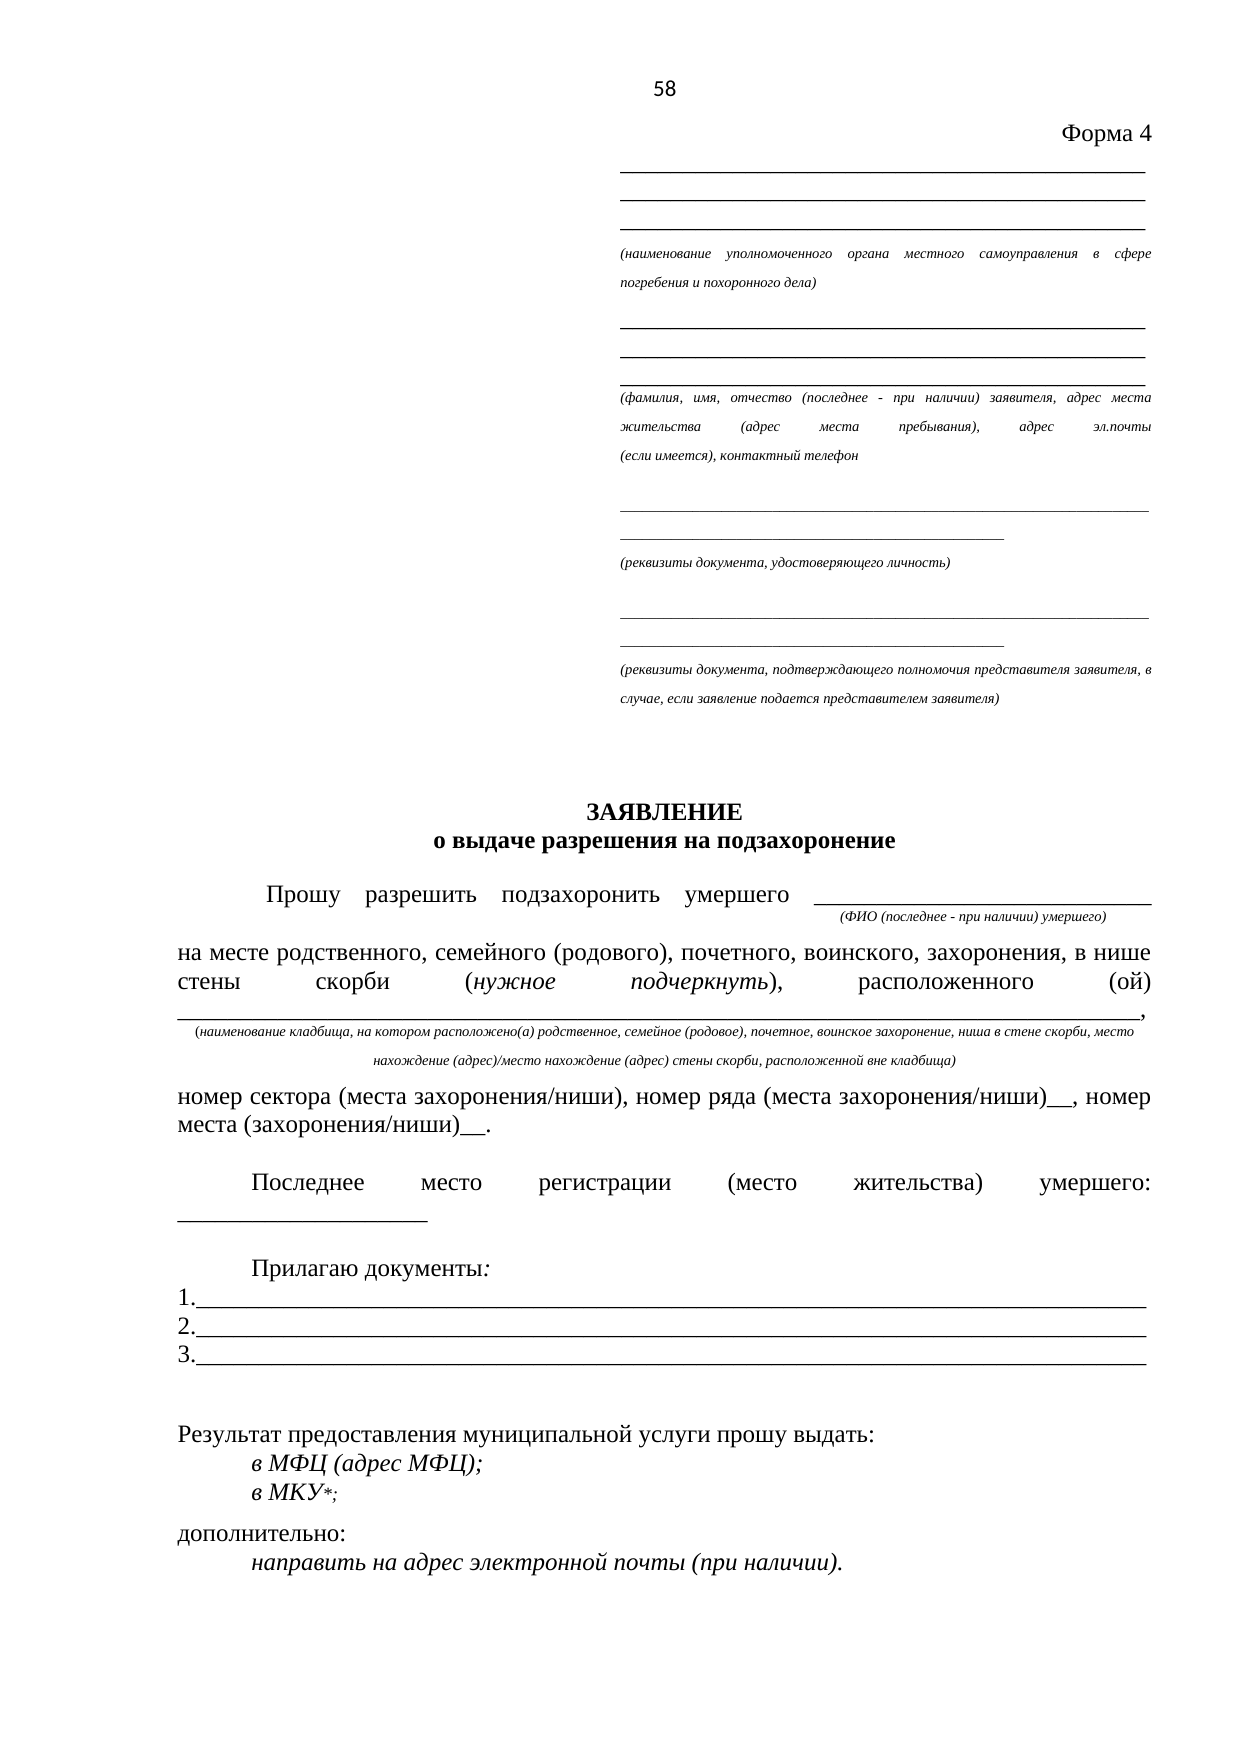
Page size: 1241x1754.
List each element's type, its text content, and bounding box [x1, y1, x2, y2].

text ЗАЯВЛЕНИЕ [177, 797, 1152, 826]
text Результат предоставления муниципальной услуги прошу выдать: [177, 1419, 1152, 1448]
text  в МКУ*; [177, 1477, 1152, 1506]
text 2.____________________________________________________________________________ [177, 1311, 1152, 1339]
text (реквизиты документа, удостоверяющего личность) [620, 554, 1152, 583]
text  направить на адрес электронной почты (при наличии). [177, 1547, 1152, 1576]
text на месте родственного, семейного (родового), почетного, воинского, захоронения, в нише стены скорби (нужное подчеркнуть), расположенного (ой) _____________________________________________________________________________, [177, 937, 1152, 1023]
text 1.____________________________________________________________________________ [177, 1282, 1152, 1311]
text Прилагаю документы: [177, 1253, 1152, 1282]
text (реквизиты документа, подтверждающего полномочия представителя заявителя, в случае, если заявление подается представителем заявителя) [620, 661, 1152, 718]
text ______________________________________________________________________________________________________________________________ (наименование уполномоченного органа местного самоуправления в сфере погребения и похоронного дела) [620, 147, 1152, 291]
text о выдаче разрешения на подзахоронение [177, 826, 1152, 854]
text ______________________________________________________________________________________________________________________________ [620, 303, 1152, 389]
text дополнительно: [177, 1518, 1152, 1547]
text (фамилия, имя, отчество (последнее - при наличии) заявителя, адрес места жительства (адрес места пребывания), адрес эл.почты (если имеется), контактный телефон [620, 389, 1152, 476]
text 3.____________________________________________________________________________ [177, 1339, 1152, 1368]
text Последнее место регистрации (место жительства) умершего: ____________________ [177, 1167, 1152, 1224]
text  в МФЦ (адрес МФЦ); [177, 1448, 1152, 1477]
text Форма 4 [177, 118, 1152, 147]
text номер сектора (места захоронения/ниши), номер ряда (места захоронения/ниши)__, номер места (захоронения/ниши)__. [177, 1081, 1152, 1138]
text ______________________________________________________________________________________________________________________________ [620, 496, 1152, 554]
text Прошу разрешить подзахоронить умершего ___________________________ (ФИО (последнее - при наличии) умершего) [177, 879, 1152, 937]
text (наименование кладбища, на котором расположено(а) родственное, семейное (родовое), почетное, воинское захоронение, ниша в стене скорби, место нахождение (адрес)/место нахождение (адрес) стены скорби, расположенной вне кладбища) [177, 1023, 1152, 1081]
text ______________________________________________________________________________________________________________________________ [620, 603, 1152, 661]
